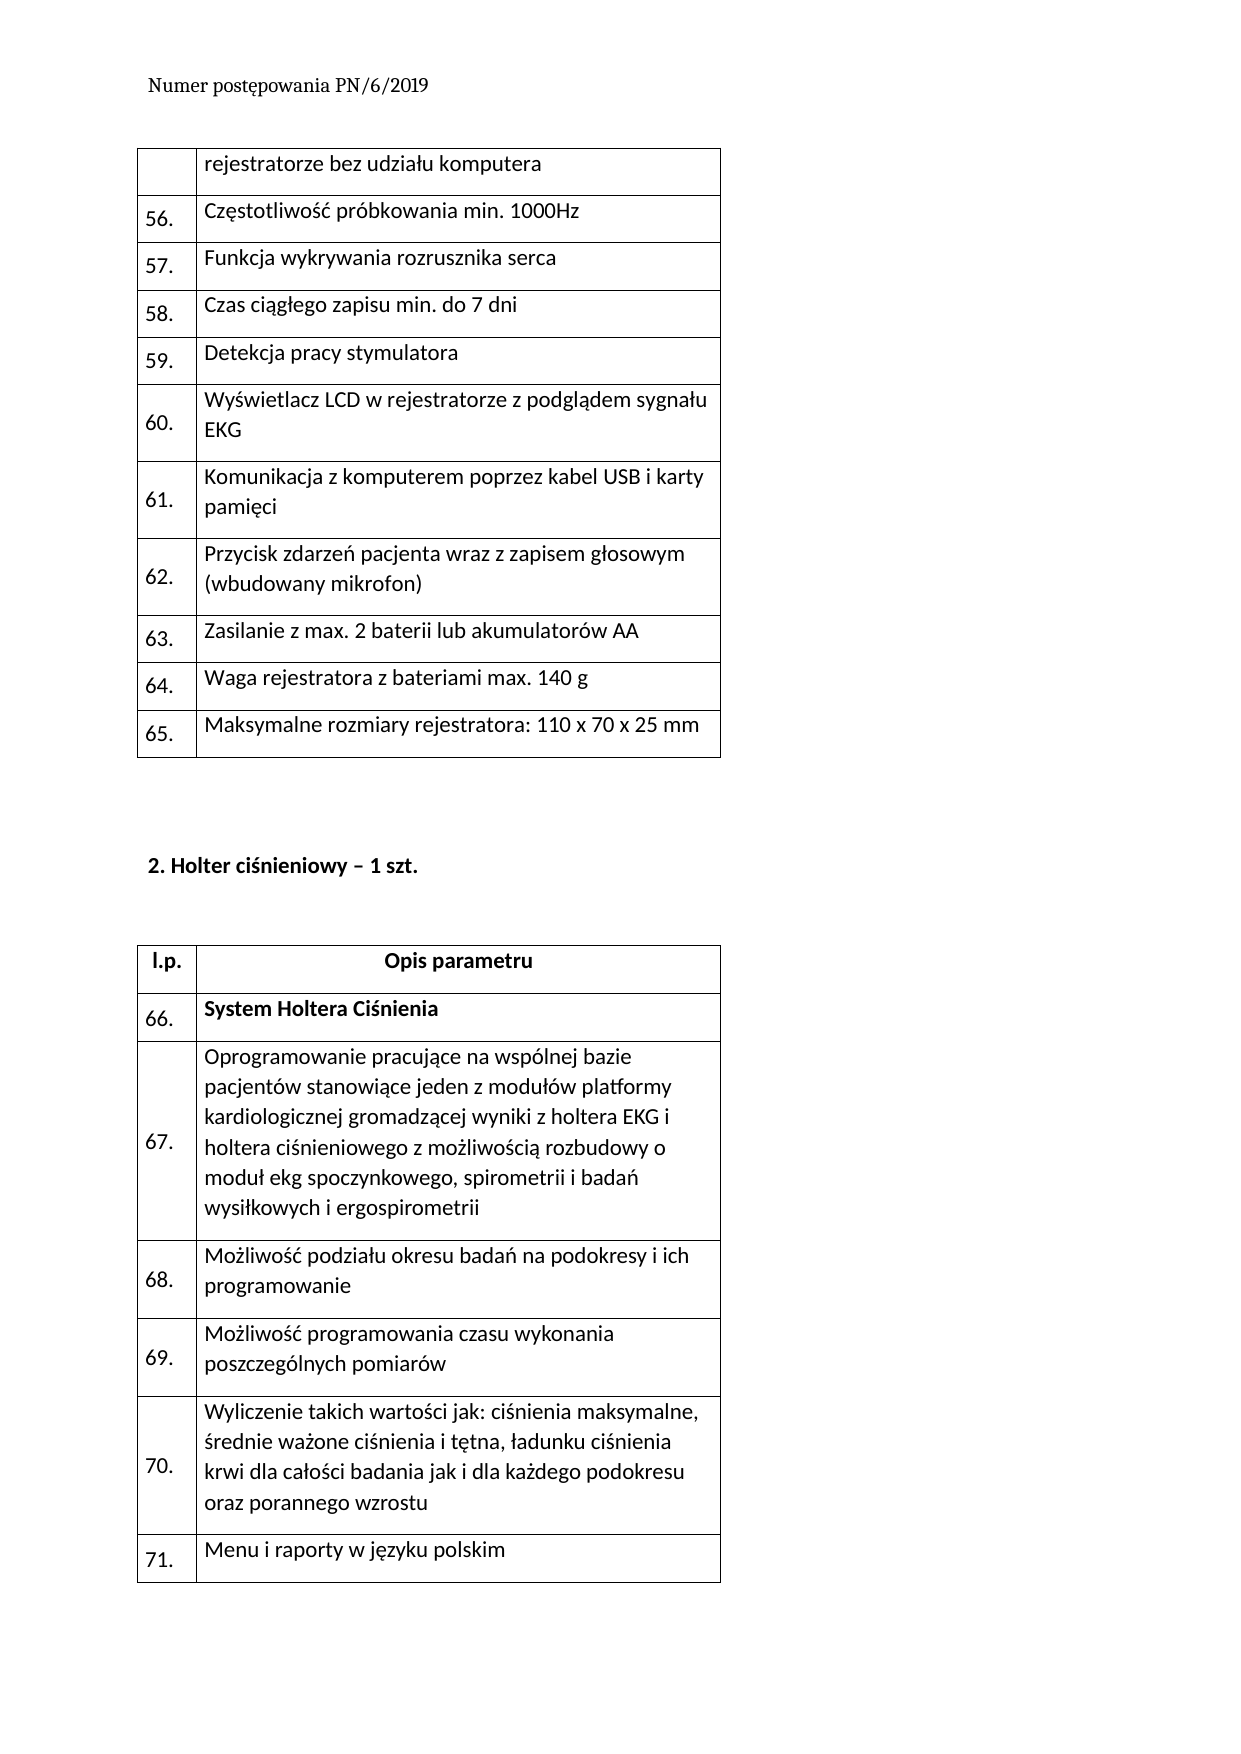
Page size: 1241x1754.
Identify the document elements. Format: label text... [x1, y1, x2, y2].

table_cell Komunikacja z komputerem poprzez kabel USB i karty pamięci [197, 462, 720, 538]
table_cell Detekcja pracy stymulatora [197, 338, 720, 384]
table_cell [138, 711, 196, 757]
table_cell [138, 385, 196, 461]
table_cell Zasilanie z max. 2 baterii lub akumulatorów AA [197, 616, 720, 662]
table_cell Czas ciągłego zapisu min. do 7 dni [197, 291, 720, 337]
table_cell [138, 196, 196, 242]
table_cell Oprogramowanie pracujące na wspólnej bazie pacjentów stanowiące jeden z modułów platformy kardiologicznej gromadzącej wyniki z holtera EKG i holtera ciśnieniowego z możliwością rozbudowy o moduł ekg spoczynkowego, spirometrii i badań wysiłkowych i ergospirometrii [197, 1042, 720, 1240]
table_cell Możliwość podziału okresu badań na podokresy i ich programowanie [197, 1241, 720, 1318]
table_cell [138, 1241, 196, 1318]
table_cell Wyliczenie takich wartości jak: ciśnienia maksymalne, średnie ważone ciśnienia i tętna, ładunku ciśnienia krwi dla całości badania jak i dla każdego podokresu oraz porannego wzrostu [197, 1397, 720, 1534]
table_cell Wyświetlacz LCD w rejestratorze z podglądem sygnału EKG [197, 385, 720, 461]
table_header l.p. [138, 946, 196, 993]
table_cell [138, 338, 196, 384]
table_cell [138, 994, 196, 1041]
table_cell Częstotliwość próbkowania min. 1000Hz [197, 196, 720, 242]
table_cell [138, 616, 196, 662]
table_cell [138, 291, 196, 337]
table_cell [138, 149, 196, 195]
table_cell Funkcja wykrywania rozrusznika serca [197, 243, 720, 289]
table_cell [138, 539, 196, 615]
table_cell [138, 1397, 196, 1534]
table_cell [197, 149, 720, 195]
table_header Opis parametru [197, 946, 720, 993]
table_cell [138, 1042, 196, 1240]
table_cell Menu i raporty w języku polskim [197, 1535, 720, 1582]
table_cell System Holtera Ciśnienia [197, 994, 720, 1041]
table_cell Waga rejestratora z bateriami max. 140 g [197, 663, 720, 709]
table_cell [138, 1535, 196, 1582]
table_cell [138, 243, 196, 289]
table_cell [138, 663, 196, 709]
table_cell Przycisk zdarzeń pacjenta wraz z zapisem głosowym (wbudowany mikrofon) [197, 539, 720, 615]
text 2. Holter ciśnieniowy – 1 szt. [148, 852, 1093, 880]
table_cell Możliwość programowania czasu wykonania poszczególnych pomiarów [197, 1319, 720, 1396]
table_cell [138, 1319, 196, 1396]
table_cell [138, 462, 196, 538]
table_cell Maksymalne rozmiary rejestratora: 110 x 70 x 25 mm [197, 711, 720, 757]
